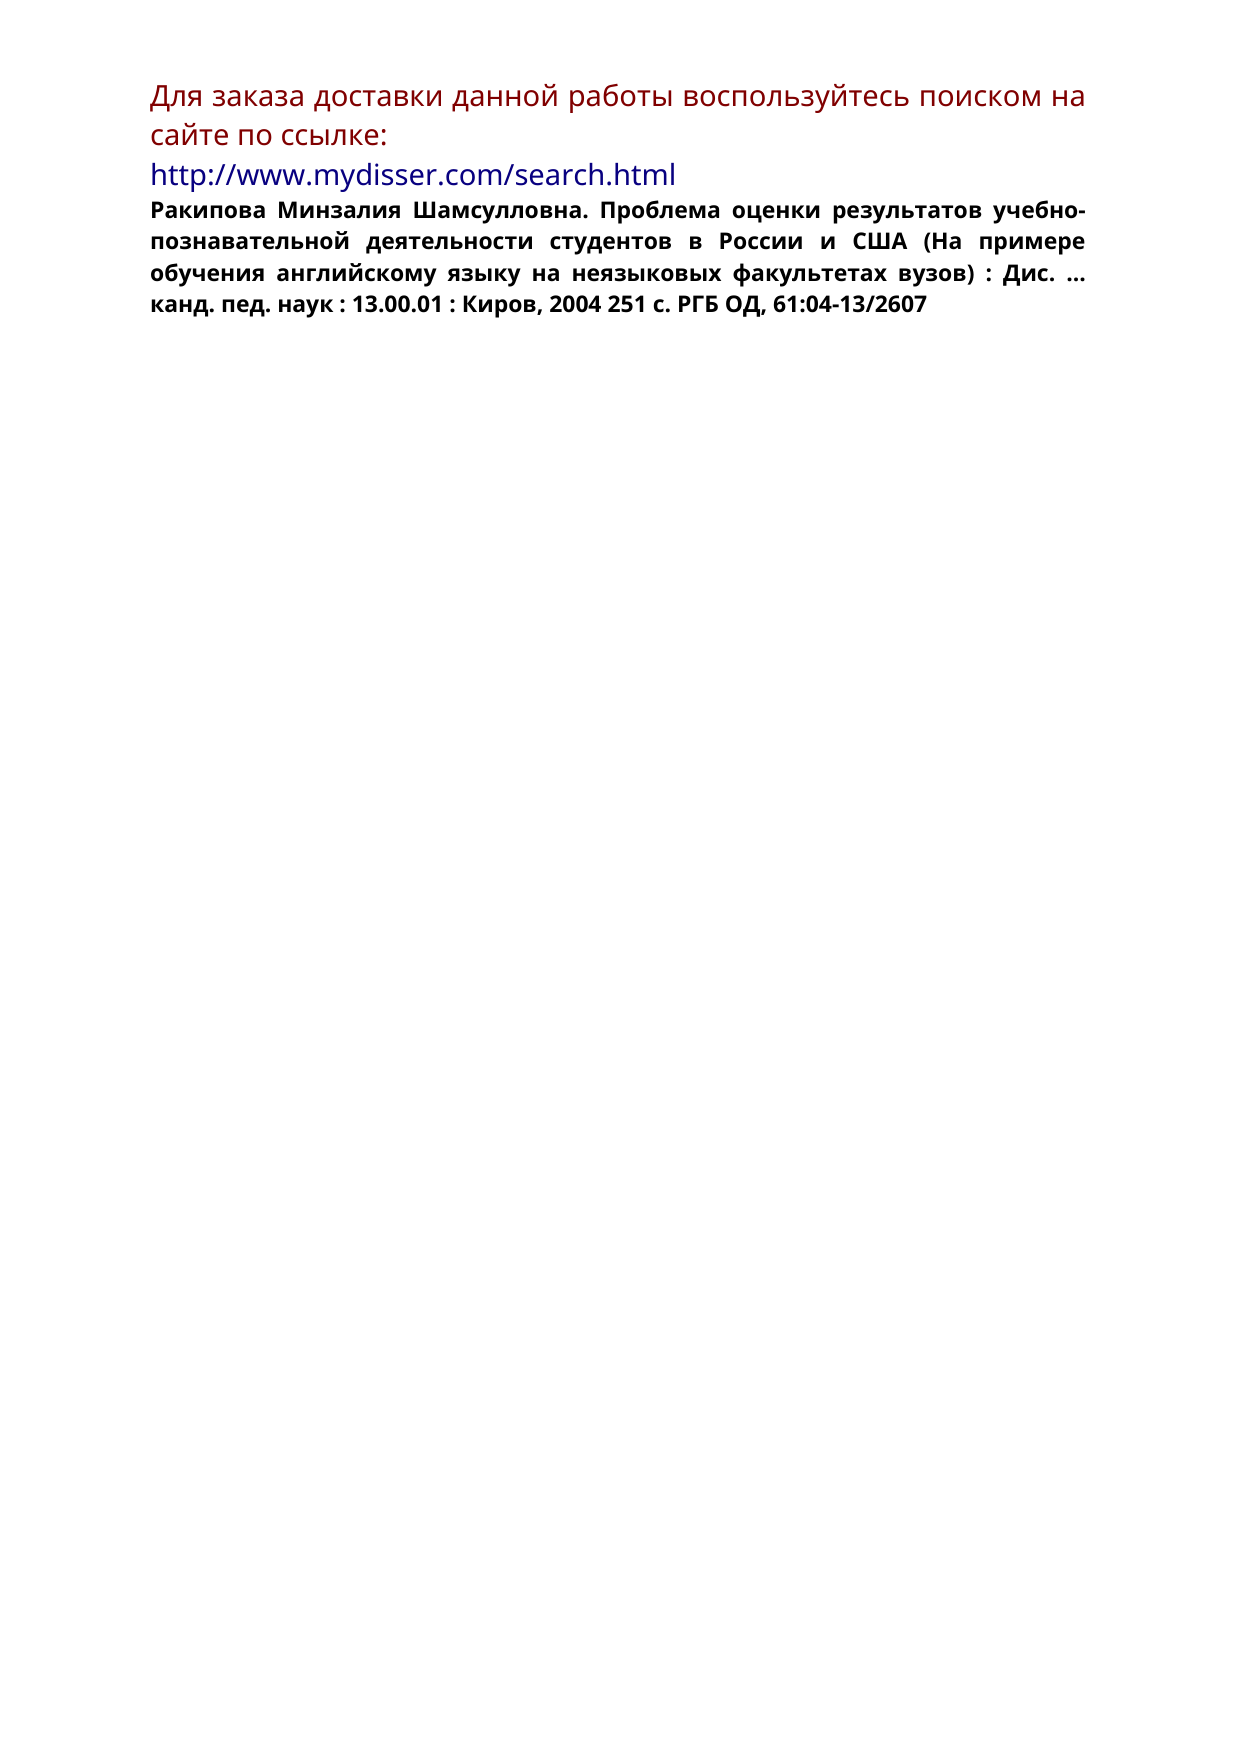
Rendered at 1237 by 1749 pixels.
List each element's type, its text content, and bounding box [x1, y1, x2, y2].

text Ракипова Минзалия Шамсулловна. Проблема оценки результатов учебно-познавательной деятельности студентов в России и США (На примере обучения английскому языку на неязыковых факультетах вузов) : Дис. ... канд. пед. наук : 13.00.01 : Киров, 2004 251 c. РГБ ОД, 61:04-13/2607 [150, 194, 1086, 319]
